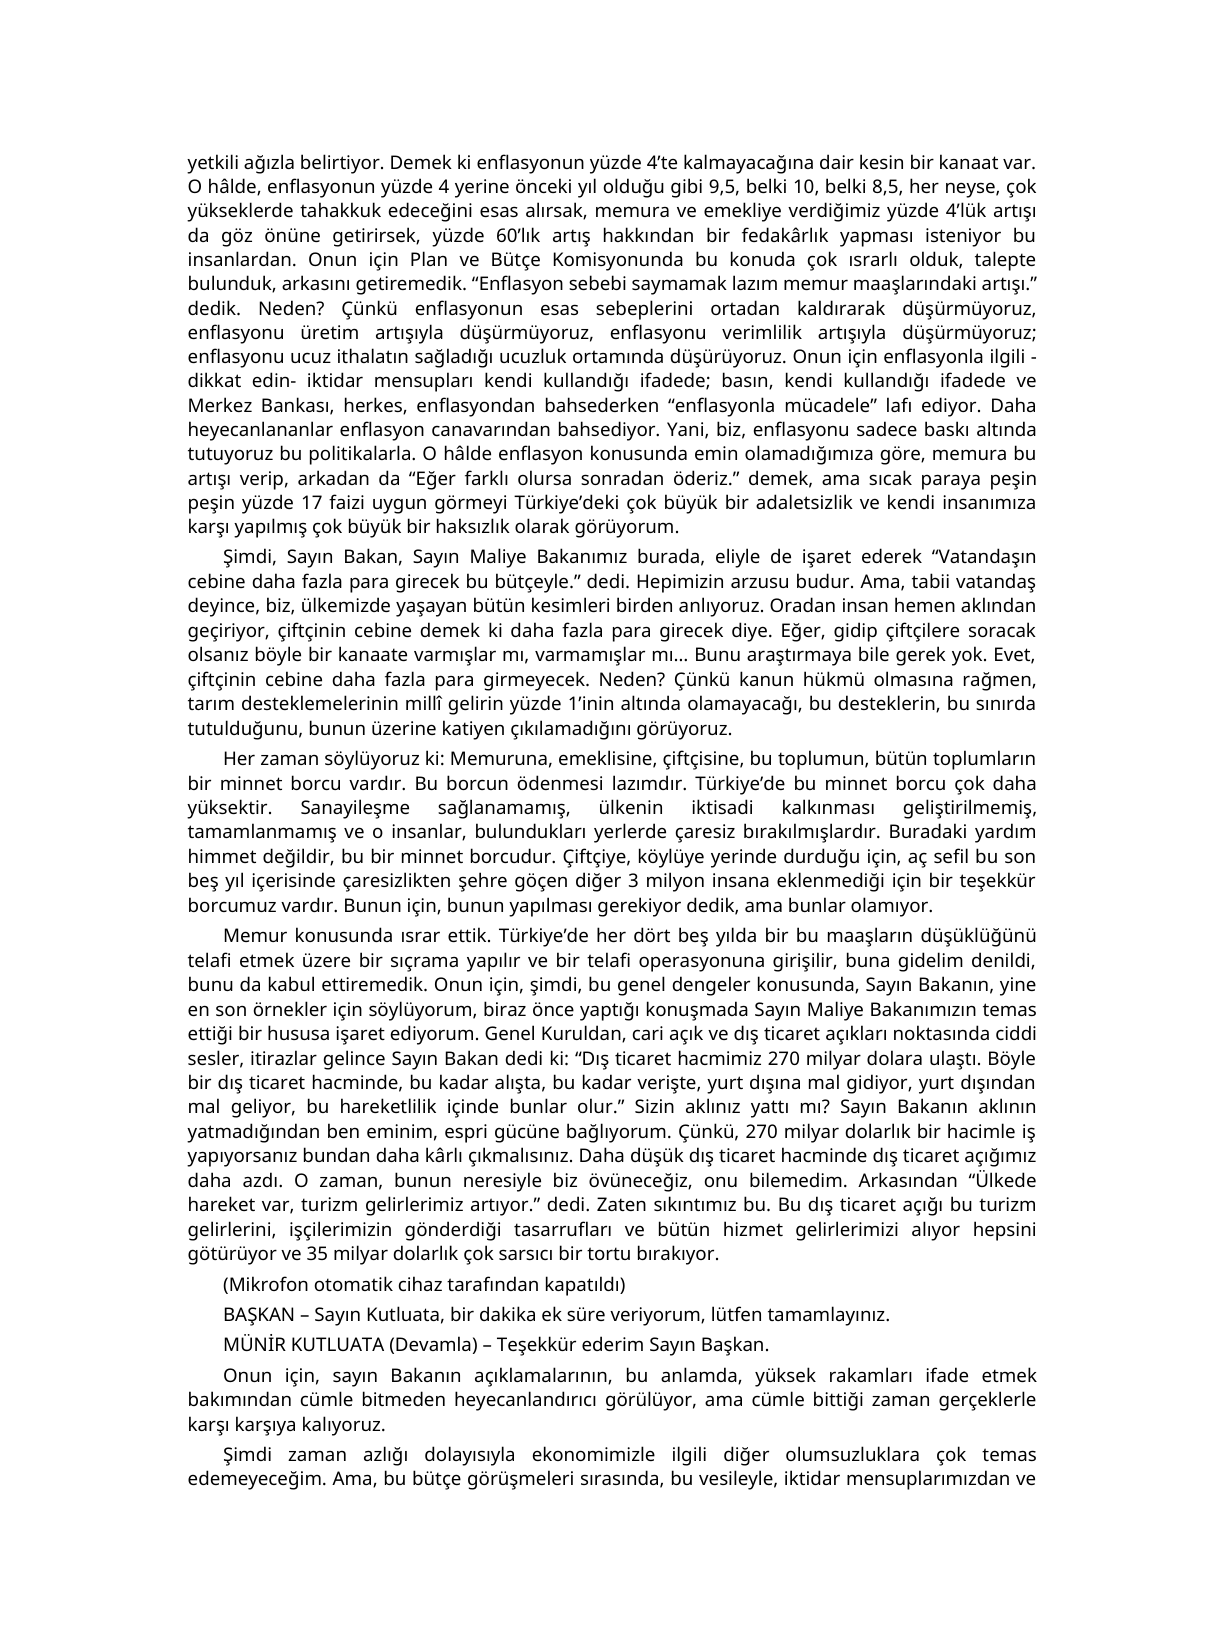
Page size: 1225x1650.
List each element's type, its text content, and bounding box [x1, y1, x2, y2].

text (Mikrofon otomatik cihaz tarafından kapatıldı) [187, 1272, 1037, 1296]
text MÜNİR KUTLUATA (Devamla) – Teşekkür ederim Sayın Başkan. [187, 1332, 1037, 1357]
text Her zaman söylüyoruz ki: Memuruna, emeklisine, çiftçisine, bu toplumun, bütün toplumların bir minnet borcu vardır. Bu borcun ödenmesi lazımdır. Türkiye’de bu minnet borcu çok daha yüksektir. Sanayileşme sağlanamamış, ülkenin iktisadi kalkınması geliştirilmemiş, tamamlanmamış ve o insanlar, bulundukları yerlerde çaresiz bırakılmışlardır. Buradaki yardım himmet değildir, bu bir minnet borcudur. Çiftçiye, köylüye yerinde durduğu için, aç sefil bu son beş yıl içerisinde çaresizlikten şehre göçen diğer 3 milyon insana eklenmediği için bir teşekkür borcumuz vardır. Bunun için, bunun yapılması gerekiyor dedik, ama bunlar olamıyor. [187, 746, 1037, 917]
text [187, 150, 1037, 538]
text Onun için, sayın Bakanın açıklamalarının, bu anlamda, yüksek rakamları ifade etmek bakımından cümle bitmeden heyecanlandırıcı görülüyor, ama cümle bittiği zaman gerçeklerle karşı karşıya kalıyoruz. [187, 1362, 1037, 1436]
text Memur konusunda ısrar ettik. Türkiye’de her dört beş yılda bir bu maaşların düşüklüğünü telafi etmek üzere bir sıçrama yapılır ve bir telafi operasyonuna girişilir, buna gidelim denildi, bunu da kabul ettiremedik. Onun için, şimdi, bu genel dengeler konusunda, Sayın Bakanın, yine en son örnekler için söylüyorum, biraz önce yaptığı konuşmada Sayın Maliye Bakanımızın temas ettiği bir hususa işaret ediyorum. Genel Kuruldan, cari açık ve dış ticaret açıkları noktasında ciddi sesler, itirazlar gelince Sayın Bakan dedi ki: “Dış ticaret hacmimiz 270 milyar dolara ulaştı. Böyle bir dış ticaret hacminde, bu kadar alışta, bu kadar verişte, yurt dışına mal gidiyor, yurt dışından mal geliyor, bu hareketlilik içinde bunlar olur.” Sizin aklınız yattı mı? Sayın Bakanın aklının yatmadığından ben eminim, espri gücüne bağlıyorum. Çünkü, 270 milyar dolarlık bir hacimle iş yapıyorsanız bundan daha kârlı çıkmalısınız. Daha düşük dış ticaret hacminde dış ticaret açığımız daha azdı. O zaman, bunun neresiyle biz övüneceğiz, onu bilemedim. Arkasından “Ülkede hareket var, turizm gelirlerimiz artıyor.” dedi. Zaten sıkıntımız bu. Bu dış ticaret açığı bu turizm gelirlerini, işçilerimizin gönderdiği tasarrufları ve bütün hizmet gelirlerimizi alıyor hepsini götürüyor ve 35 milyar dolarlık çok sarsıcı bir tortu bırakıyor. [187, 923, 1037, 1266]
text BAŞKAN – Sayın Kutluata, bir dakika ek süre veriyorum, lütfen tamamlayınız. [187, 1302, 1037, 1326]
text Şimdi, Sayın Bakan, Sayın Maliye Bakanımız burada, eliyle de işaret ederek “Vatandaşın cebine daha fazla para girecek bu bütçeyle.” dedi. Hepimizin arzusu budur. Ama, tabii vatandaş deyince, biz, ülkemizde yaşayan bütün kesimleri birden anlıyoruz. Oradan insan hemen aklından geçiriyor, çiftçinin cebine demek ki daha fazla para girecek diye. Eğer, gidip çiftçilere soracak olsanız böyle bir kanaate varmışlar mı, varmamışlar mı… Bunu araştırmaya bile gerek yok. Evet, çiftçinin cebine daha fazla para girmeyecek. Neden? Çünkü kanun hükmü olmasına rağmen, tarım desteklemelerinin millî gelirin yüzde 1’inin altında olamayacağı, bu desteklerin, bu sınırda tutulduğunu, bunun üzerine katiyen çıkılamadığını görüyoruz. [187, 544, 1037, 740]
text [187, 1442, 1037, 1491]
